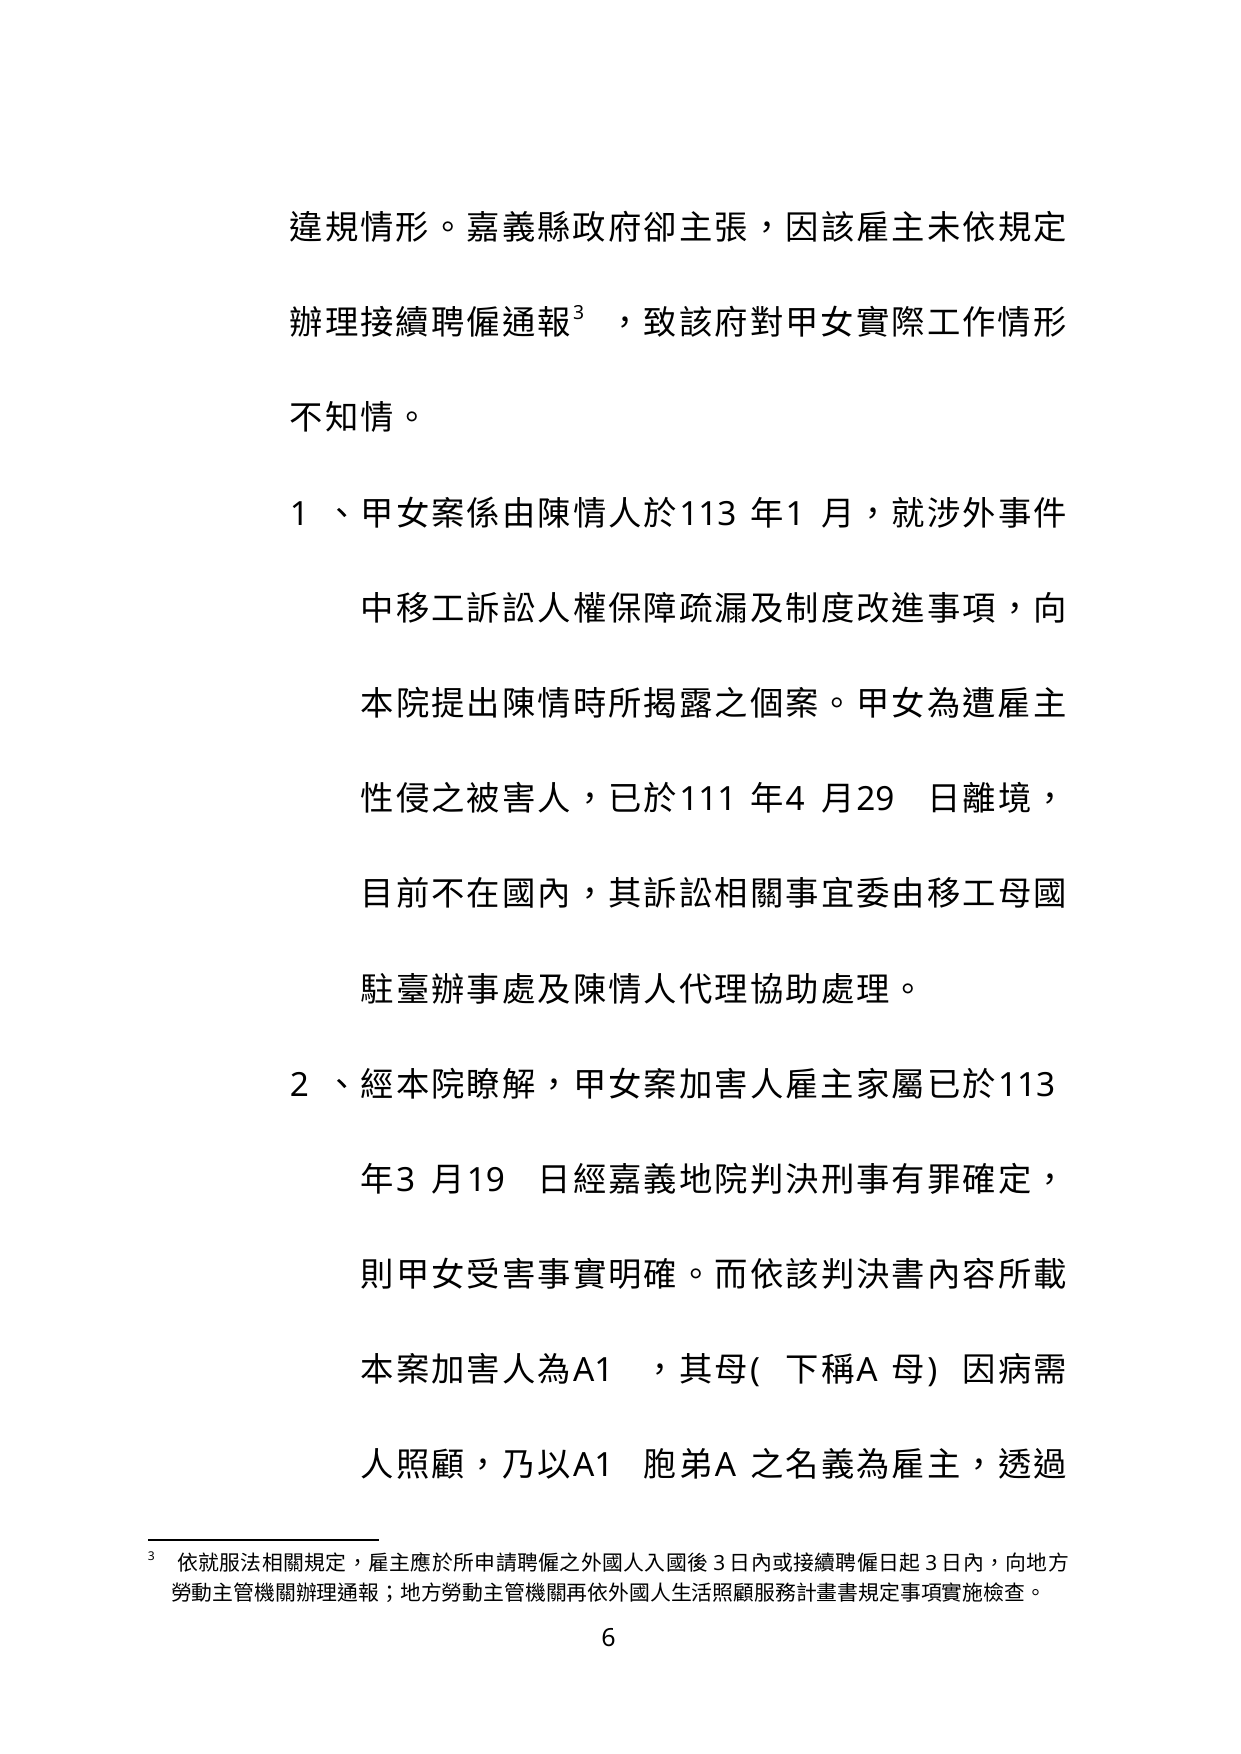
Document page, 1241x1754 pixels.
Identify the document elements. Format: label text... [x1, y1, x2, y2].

subtitle 甲女案係由陳情人於113年1月，就涉外事件中移工訴訟人權保障疏漏及制度改進事項，向本院提出陳情時所揭露之個案。甲女為遭雇主性侵之被害人，已於111年4月29日離境，目前不在國內，其訴訟相關事宜委由移工母國駐臺辦事處及陳情人代理協助處理。 [272, 463, 1069, 1034]
